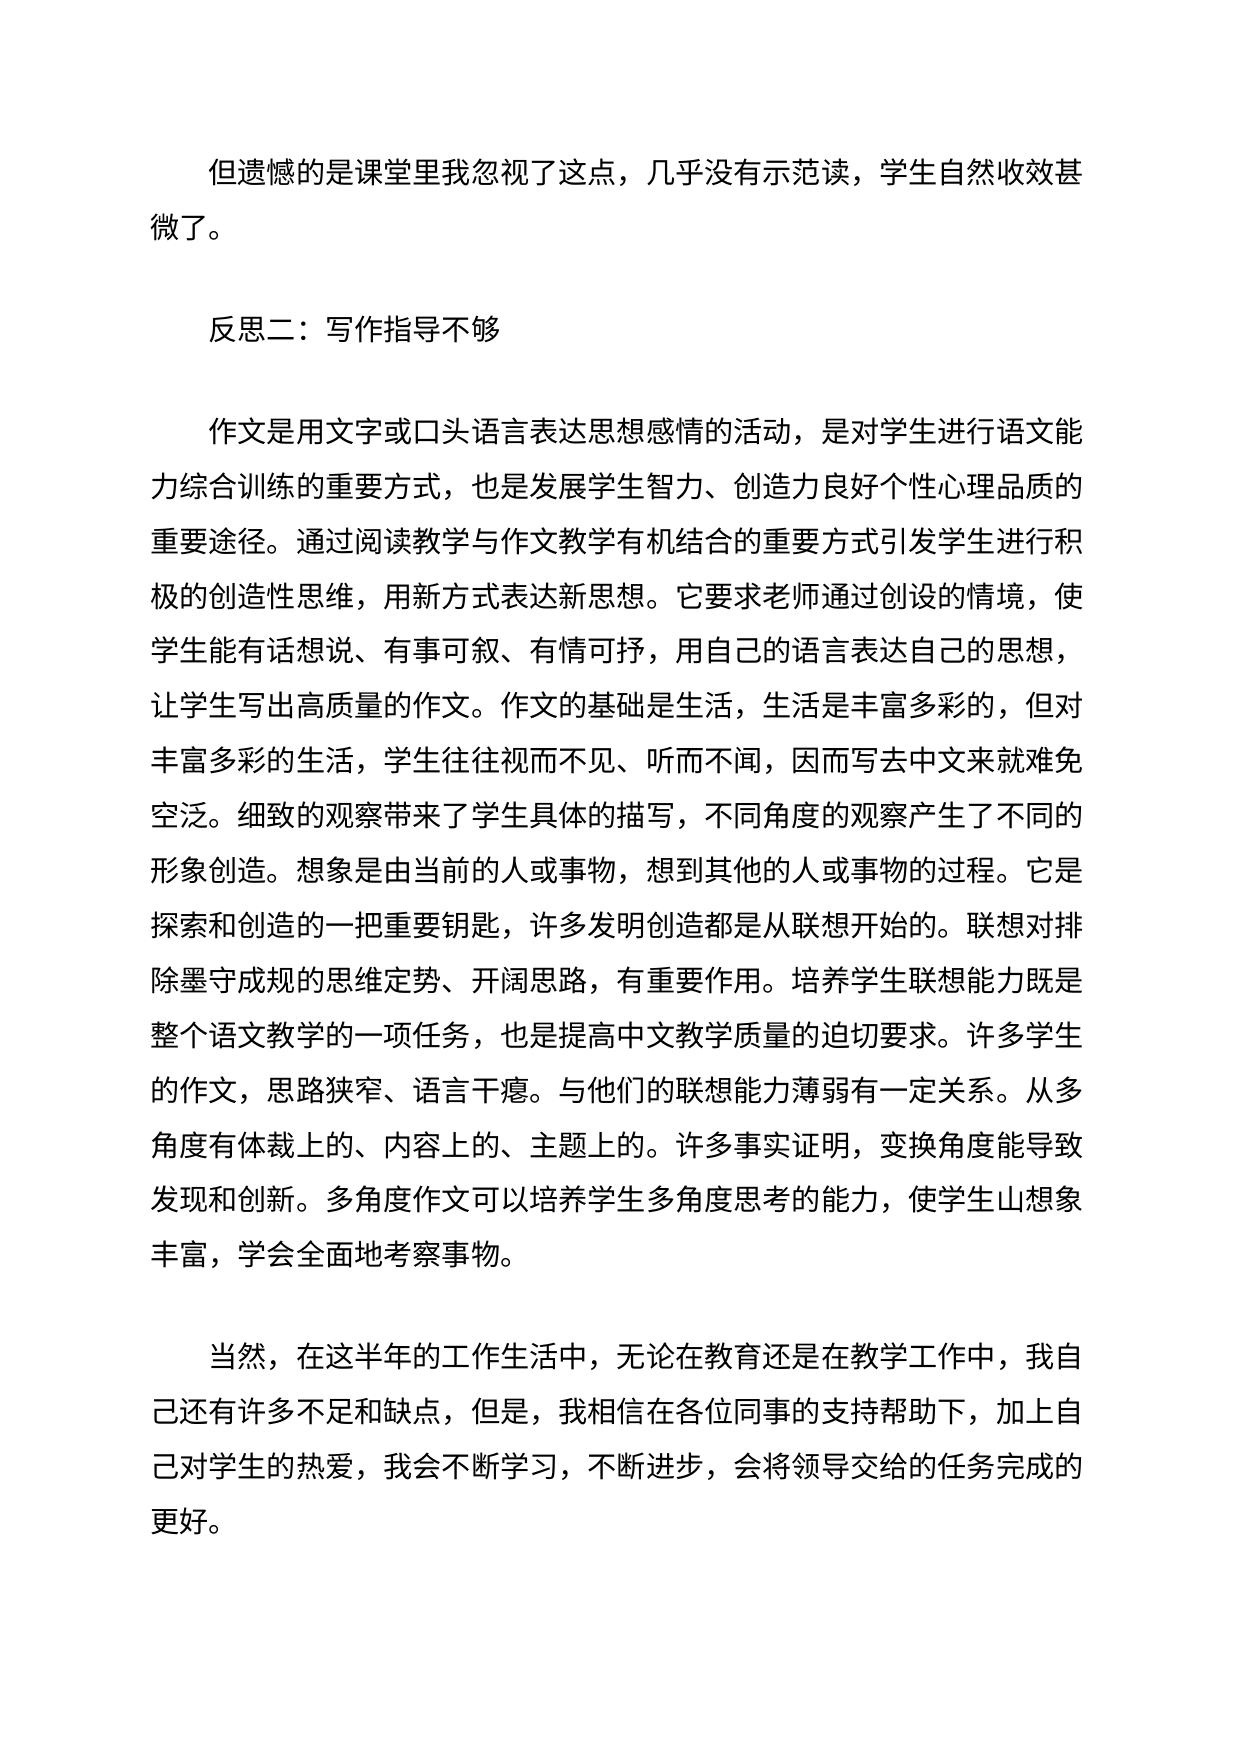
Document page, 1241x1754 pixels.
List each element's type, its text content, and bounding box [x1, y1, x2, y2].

text 作文是用文字或口头语言表达思想感情的活动，是对学生进行语文能力综合训练的重要方式，也是发展学生智力、创造力良好个性心理品质的重要途径。通过阅读教学与作文教学有机结合的重要方式引发学生进行积极的创造性思维，用新方式表达新思想。它要求老师通过创设的情境，使学生能有话想说、有事可叙、有情可抒，用自己的语言表达自己的思想，让学生写出高质量的作文。作文的基础是生活，生活是丰富多彩的，但对丰富多彩的生活，学生往往视而不见、听而不闻，因而写去中文来就难免空泛。细致的观察带来了学生具体的描写，不同角度的观察产生了不同的形象创造。想象是由当前的人或事物，想到其他的人或事物的过程。它是探索和创造的一把重要钥匙，许多发明创造都是从联想开始的。联想对排除墨守成规的思维定势、开阔思路，有重要作用。培养学生联想能力既是整个语文教学的一项任务，也是提高中文教学质量的迫切要求。许多学生的作文，思路狭窄、语言干瘪。与他们的联想能力薄弱有一定关系。从多角度有体裁上的、内容上的、主题上的。许多事实证明，变换角度能导致发现和创新。多角度作文可以培养学生多角度思考的能力，使学生山想象丰富，学会全面地考察事物。 [150, 408, 1090, 1274]
text 当然，在这半年的工作生活中，无论在教育还是在教学工作中，我自己还有许多不足和缺点，但是，我相信在各位同事的支持帮助下，加上自己对学生的热爱，我会不断学习，不断进步，会将领导交给的任务完成的更好。 [150, 1334, 1090, 1541]
text 但遗憾的是课堂里我忽视了这点，几乎没有示范读，学生自然收效甚微了。 [150, 150, 1090, 247]
text 反思二：写作指导不够 [150, 307, 1090, 349]
